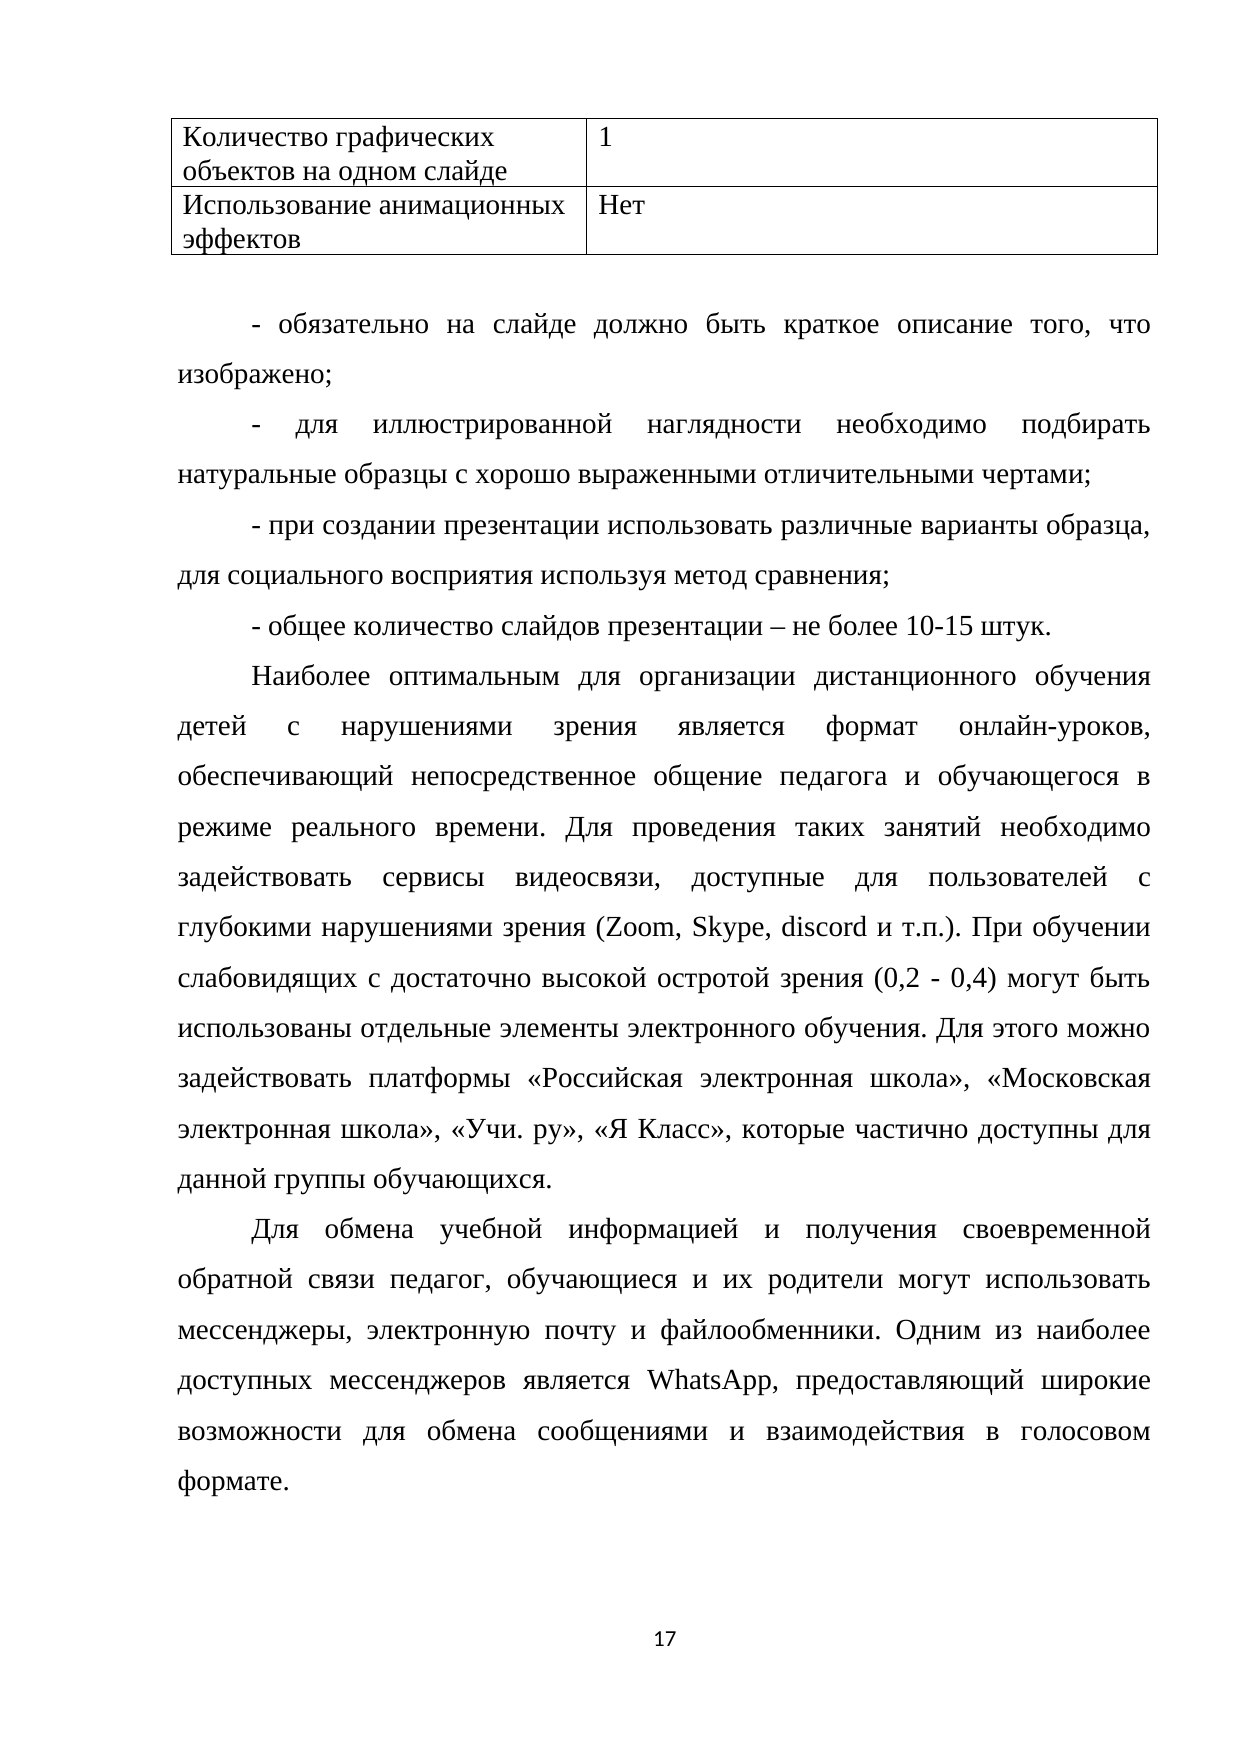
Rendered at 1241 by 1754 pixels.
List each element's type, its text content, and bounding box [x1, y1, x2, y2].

text - при создании презентации использовать различные варианты образца, для социального восприятия используя метод сравнения; [177, 507, 1152, 591]
text - общее количество слайдов презентации – не более 10-15 штук. [177, 608, 1152, 641]
text Наиболее оптимальным для организации дистанционного обучения детей с нарушениями зрения является формат онлайн-уроков, обеспечивающий непосредственное общение педагога и обучающегося в режиме реального времени. Для проведения таких занятий необходимо задействовать сервисы видеосвязи, доступные для пользователей с глубокими нарушениями зрения (Zoom, Skype, discord и т.п.). При обучении слабовидящих с достаточно высокой остротой зрения (0,2 - 0,4) могут быть использованы отдельные элементы электронного обучения. Для этого можно задействовать платформы «Российская электронная школа», «Московская электронная школа», «Учи. ру», «Я Класс», которые частично доступны для данной группы обучающихся. [177, 658, 1152, 1194]
table_cell Количество графических объектов на одном слайде [172, 119, 586, 186]
text Для обмена учебной информацией и получения своевременной обратной связи педагог, обучающиеся и их родители могут использовать мессенджеры, электронную почту и файлообменники. Одним из наиболее доступных мессенджеров является WhatsApp, предоставляющий широкие возможности для обмена сообщениями и взаимодействия в голосовом формате. [177, 1211, 1152, 1496]
table_cell 1 [587, 119, 1157, 186]
text - обязательно на слайде должно быть краткое описание того, что изображено; [177, 306, 1152, 389]
table_cell Использование анимационных эффектов [172, 187, 586, 254]
table_cell Нет [587, 187, 1157, 254]
text - для иллюстрированной наглядности необходимо подбирать натуральные образцы с хорошо выраженными отличительными чертами; [177, 406, 1152, 490]
